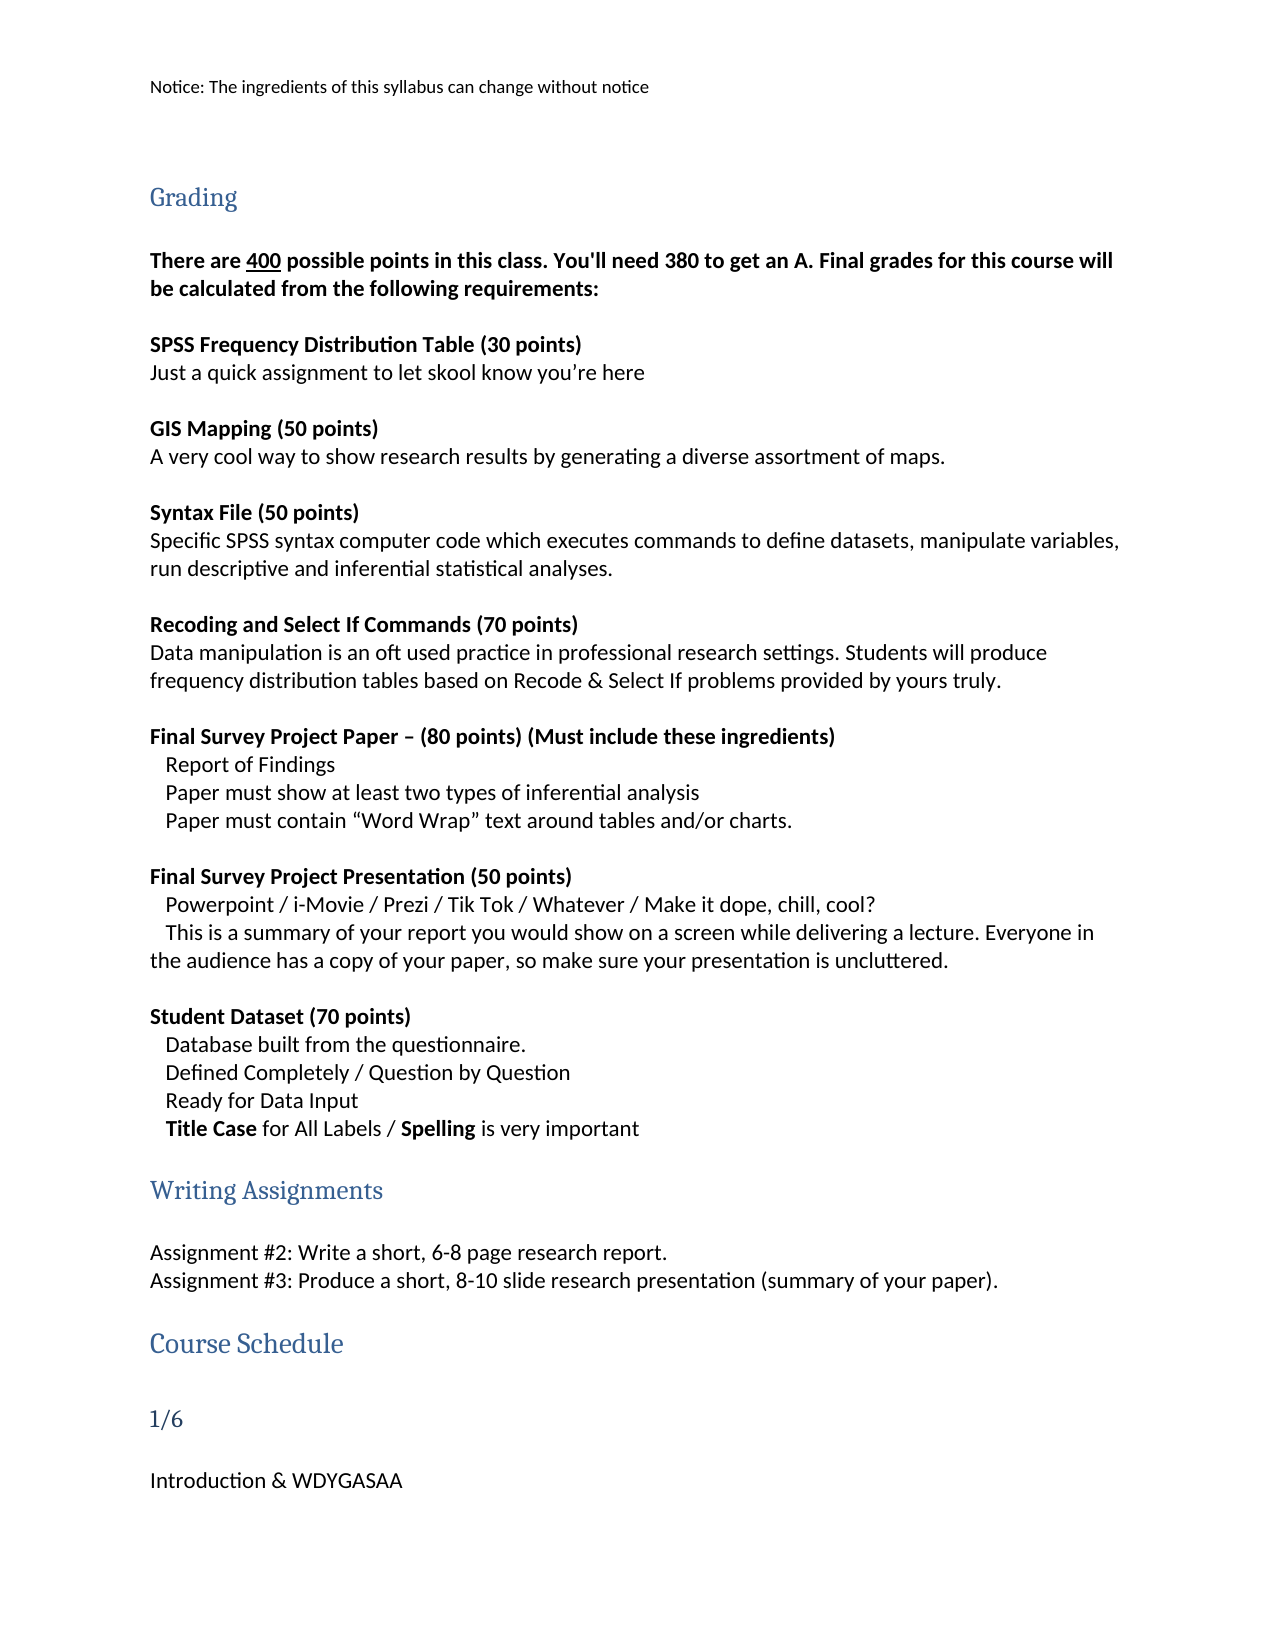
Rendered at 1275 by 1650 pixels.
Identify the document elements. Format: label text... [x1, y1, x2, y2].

text Just a quick assignment to let skool know you’re here [150, 358, 1125, 386]
text Ready for Data Input [150, 1087, 1125, 1114]
text There are 400 possible points in this class. You'll need 380 to get an A. Final grades for this course will be calculated from the following requirements: [150, 246, 1125, 302]
text Report of Findings [150, 750, 1125, 778]
subtitle 1/6 [150, 1405, 1125, 1434]
text Data manipulation is an oft used practice in professional research settings. Students will produce frequency distribution tables based on Recode & Select If problems provided by yours truly. [150, 638, 1125, 694]
text A very cool way to show research results by generating a diverse assortment of maps. [150, 442, 1125, 470]
subtitle Writing Assignments [150, 1175, 1125, 1206]
text Title Case for All Labels / Spelling is very important [150, 1114, 1125, 1143]
text This is a summary of your report you would show on a screen while delivering a lecture. Everyone in the audience has a copy of your paper, so make sure your presentation is uncluttered. [150, 918, 1125, 974]
text Specific SPSS syntax computer code which executes commands to define datasets, manipulate variables, run descriptive and inferential statistical analyses. [150, 526, 1125, 582]
subtitle Course Schedule [150, 1327, 1125, 1360]
text SPSS Frequency Distribution Table (30 points) [150, 330, 1125, 358]
text Final Survey Project Presentation (50 points) [150, 862, 1125, 890]
text Paper must show at least two types of inferential analysis [150, 778, 1125, 806]
subtitle Grading [150, 182, 1125, 213]
text Paper must contain “Word Wrap” text around tables and/or charts. [150, 806, 1125, 834]
text Assignment #2: Write a short, 6-8 page research report. [150, 1238, 1125, 1267]
text Assignment #3: Produce a short, 8-10 slide research presentation (summary of your paper). [150, 1267, 1125, 1294]
text Defined Completely / Question by Question [150, 1058, 1125, 1087]
text Student Dataset (70 points) [150, 1002, 1125, 1031]
text Powerpoint / i-Movie / Prezi / Tik Tok / Whatever / Make it dope, chill, cool? [150, 890, 1125, 918]
text Recoding and Select If Commands (70 points) [150, 610, 1125, 638]
text GIS Mapping (50 points) [150, 414, 1125, 442]
text Database built from the questionnaire. [150, 1031, 1125, 1058]
text Final Survey Project Paper – (80 points) (Must include these ingredients) [150, 722, 1125, 750]
text Introduction & WDYGASAA [150, 1466, 1125, 1494]
text Syntax File (50 points) [150, 498, 1125, 526]
